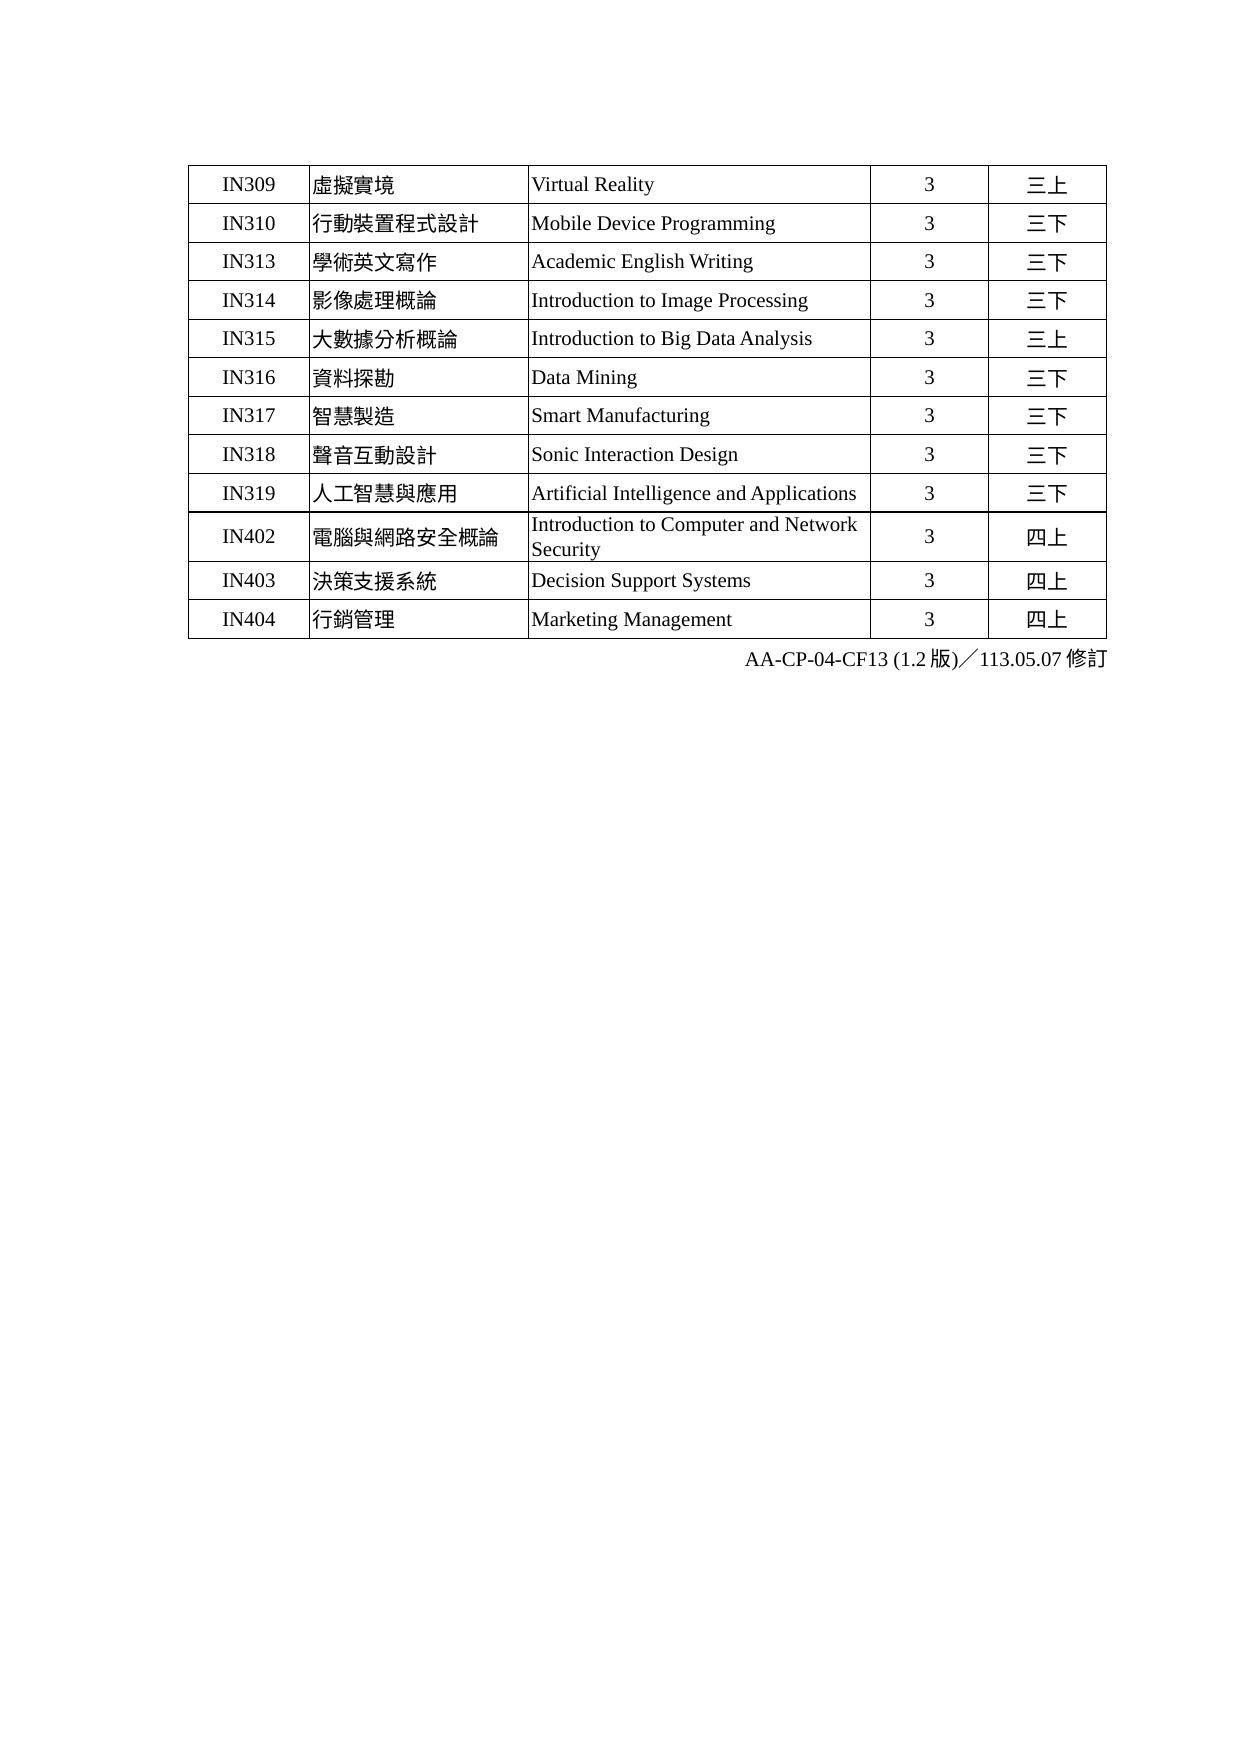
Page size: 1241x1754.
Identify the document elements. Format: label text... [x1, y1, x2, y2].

table_cell 大數據分析概論 [310, 320, 528, 357]
table_cell 三下 [989, 204, 1106, 242]
table_cell 三下 [989, 397, 1106, 434]
table_cell IN310 [189, 204, 309, 242]
table_cell 3 [871, 204, 988, 242]
table_cell Artificial Intelligence and Applications [529, 474, 870, 511]
table_cell 智慧製造 [310, 397, 528, 434]
table_cell IN404 [189, 600, 309, 638]
text AA-CP-04-CF13 (1.2版)／113.05.07修訂 [187, 639, 1107, 676]
table_cell IN403 [189, 562, 309, 599]
table_cell Mobile Device Programming [529, 204, 870, 242]
table_cell 行銷管理 [310, 600, 528, 638]
table_cell 3 [871, 166, 988, 203]
table_cell Smart Manufacturing [529, 397, 870, 434]
table_cell Academic English Writing [529, 243, 870, 280]
table_cell 四上 [989, 513, 1106, 561]
table_cell 3 [871, 474, 988, 511]
table_cell 3 [871, 243, 988, 280]
table_cell 聲音互動設計 [310, 435, 528, 473]
table_cell Introduction to Computer and Network Security [529, 513, 870, 561]
table_cell 3 [871, 320, 988, 357]
table_cell 3 [871, 435, 988, 473]
table_cell 人工智慧與應用 [310, 474, 528, 511]
table_cell 行動裝置程式設計 [310, 204, 528, 242]
table_cell Marketing Management [529, 600, 870, 638]
table_cell 3 [871, 600, 988, 638]
table_cell 三下 [989, 474, 1106, 511]
table_cell Introduction to Image Processing [529, 281, 870, 319]
table_cell IN318 [189, 435, 309, 473]
table_cell Decision Support Systems [529, 562, 870, 599]
table_cell 三下 [989, 435, 1106, 473]
table_cell Introduction to Big Data Analysis [529, 320, 870, 357]
table_cell 3 [871, 281, 988, 319]
table_cell Sonic Interaction Design [529, 435, 870, 473]
table_cell 三下 [989, 281, 1106, 319]
table_cell 影像處理概論 [310, 281, 528, 319]
table_cell IN313 [189, 243, 309, 280]
table_cell IN309 [189, 166, 309, 203]
table_cell 四上 [989, 600, 1106, 638]
table_cell 虛擬實境 [310, 166, 528, 203]
table_cell 3 [871, 513, 988, 561]
table_cell 三上 [989, 166, 1106, 203]
table_cell IN402 [189, 513, 309, 561]
table_cell 三下 [989, 243, 1106, 280]
table_cell 3 [871, 358, 988, 396]
table_cell 三下 [989, 358, 1106, 396]
table_cell IN316 [189, 358, 309, 396]
table_cell 決策支援系統 [310, 562, 528, 599]
table_cell 三上 [989, 320, 1106, 357]
table_cell IN314 [189, 281, 309, 319]
table_cell 資料探勘 [310, 358, 528, 396]
table_cell Virtual Reality [529, 166, 870, 203]
table_cell IN319 [189, 474, 309, 511]
table_cell 3 [871, 562, 988, 599]
table_cell Data Mining [529, 358, 870, 396]
table_cell IN315 [189, 320, 309, 357]
table_cell 學術英文寫作 [310, 243, 528, 280]
table_cell 四上 [989, 562, 1106, 599]
table_cell 3 [871, 397, 988, 434]
table_cell IN317 [189, 397, 309, 434]
table_cell 電腦與網路安全概論 [310, 513, 528, 561]
